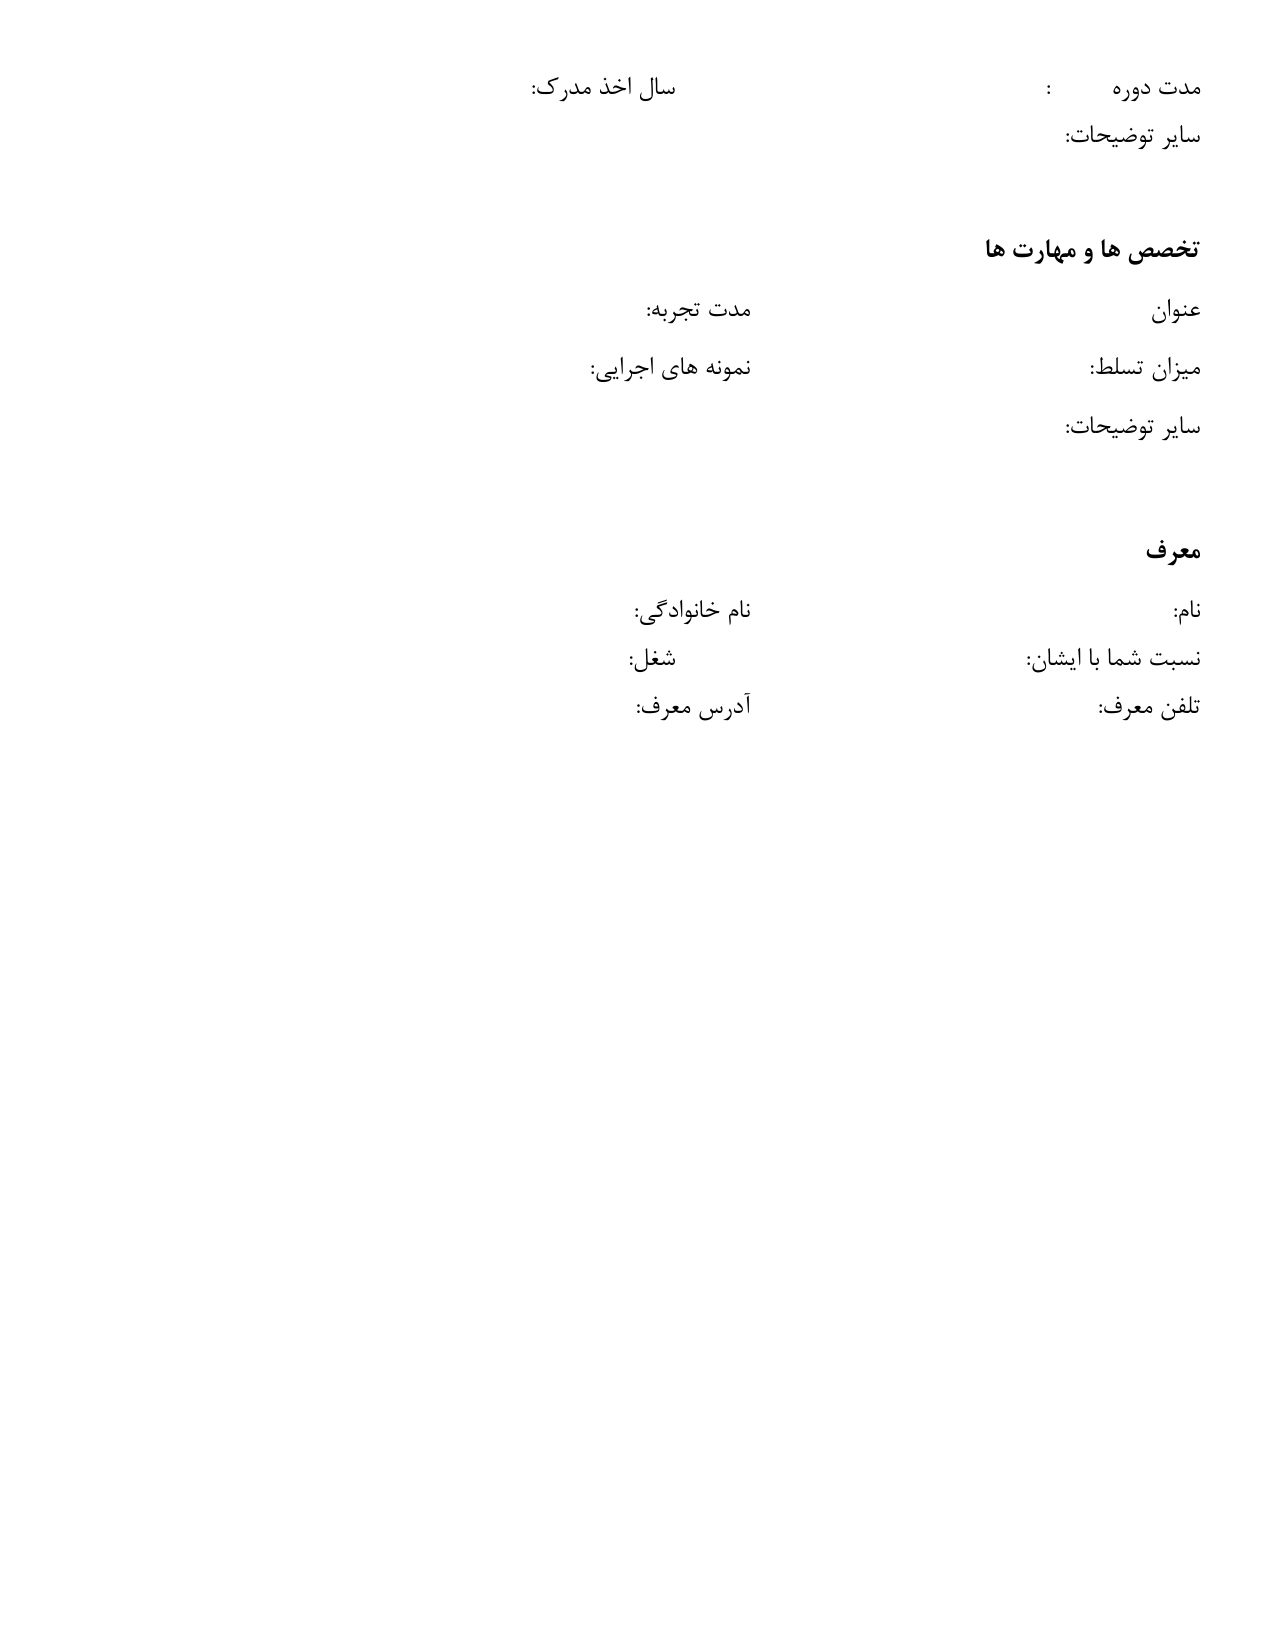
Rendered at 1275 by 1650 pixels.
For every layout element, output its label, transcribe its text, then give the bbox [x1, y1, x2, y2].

text نام: نام خانوادگی: [75, 598, 1200, 627]
subtitle میزان تسلط: نمونه های اجرایی: [75, 356, 1200, 385]
text سایر توضیحات: [75, 123, 1200, 152]
text تلفن معرف: آدرس معرف: [75, 694, 1200, 723]
subtitle عنوان مدت تجربه: [75, 297, 1200, 326]
text مدت دوره : سال اخذ مدرک: [75, 75, 1200, 104]
subtitle معرف [75, 540, 1200, 569]
text نسبت شما با ایشان: شغل: [75, 646, 1200, 675]
subtitle تخصص ها و مهارت ها [75, 239, 1200, 268]
subtitle سایر توضیحات: [75, 414, 1200, 443]
